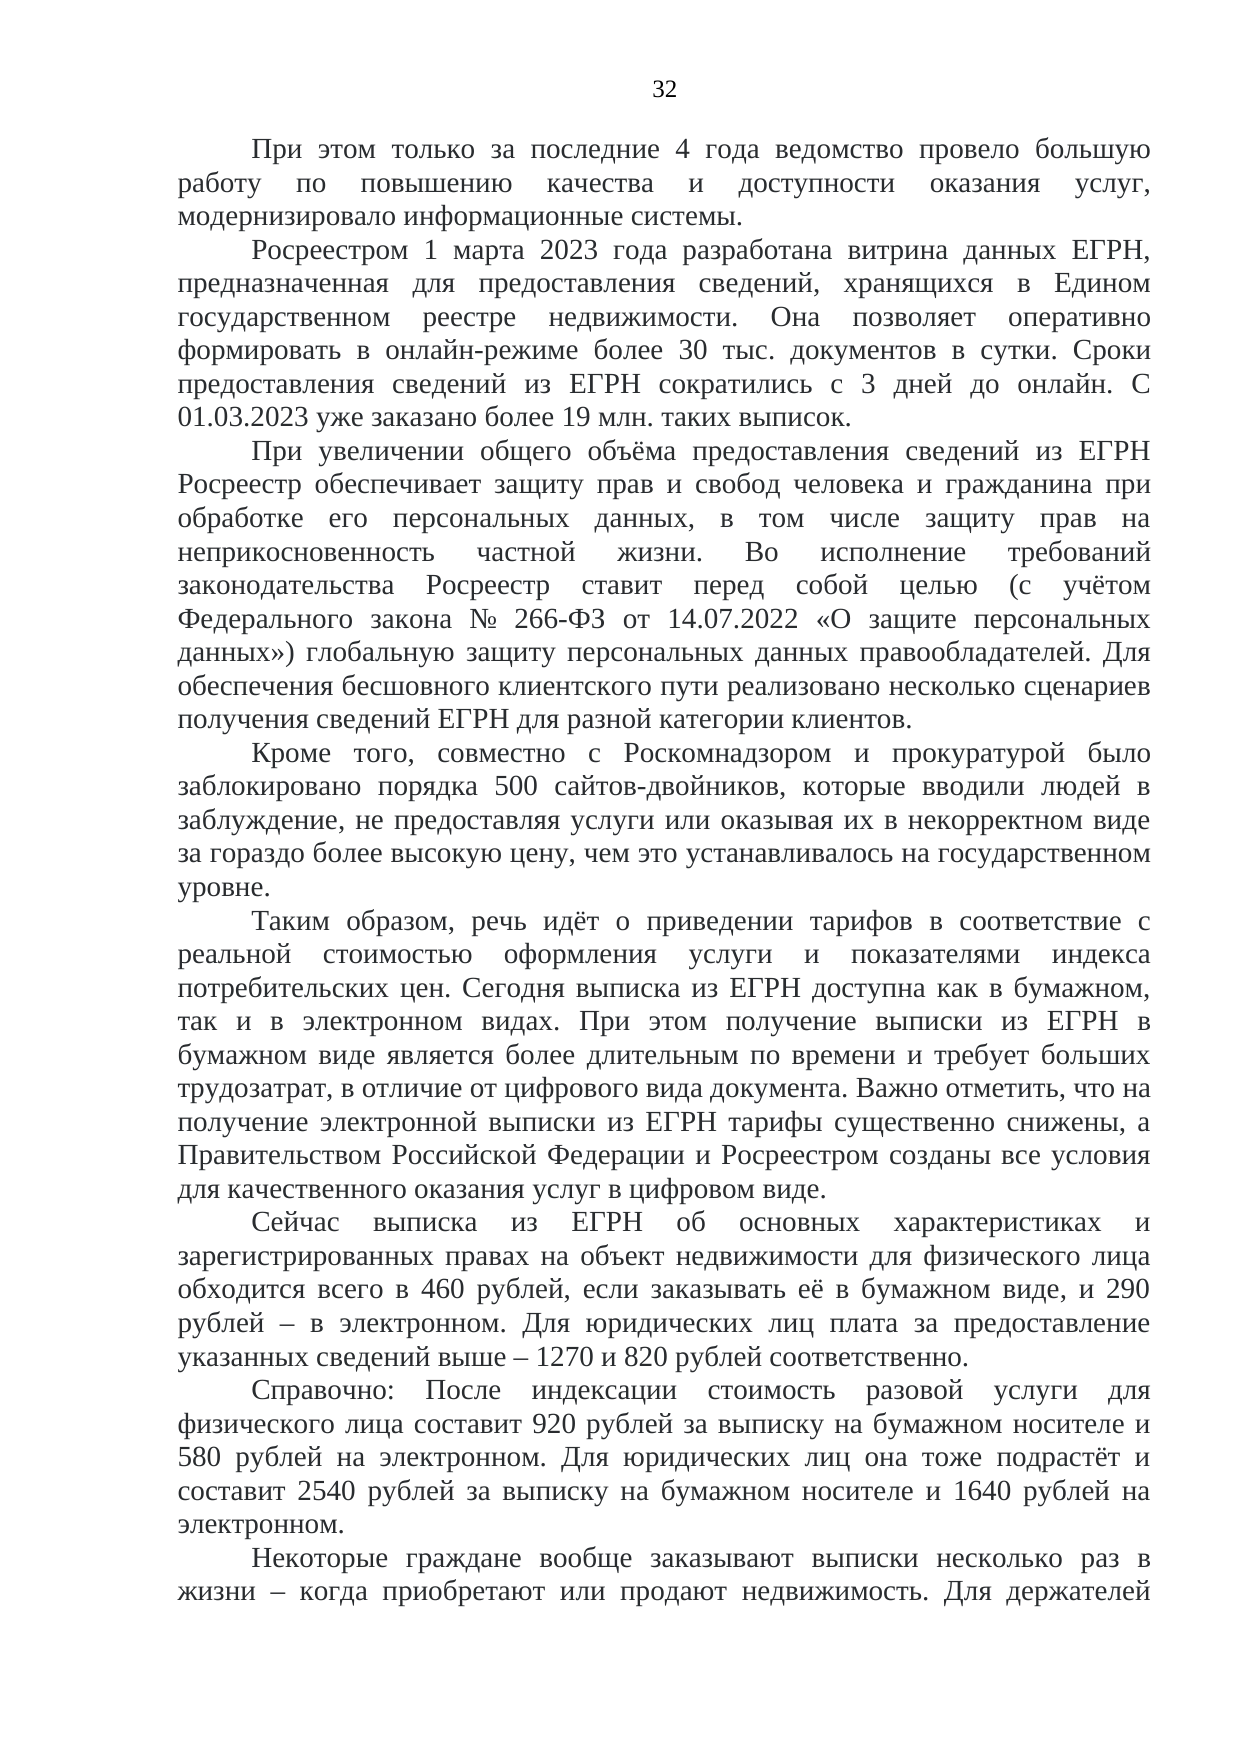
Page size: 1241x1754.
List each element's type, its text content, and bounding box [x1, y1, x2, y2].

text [177, 1540, 1152, 1607]
text При этом только за последние 4 года ведомство провело большую работу по повышению качества и доступности оказания услуг, модернизировало информационные системы. [177, 131, 1152, 232]
text При увеличении общего объёма предоставления сведений из ЕГРН Росреестр обеспечивает защиту прав и свобод человека и гражданина при обработке его персональных данных, в том числе защиту прав на неприкосновенность частной жизни. Во исполнение требований законодательства Росреестр ставит перед собой целью (с учётом Федерального закона № 266-ФЗ от 14.07.2022 «О защите персональных данных») глобальную защиту персональных данных правообладателей. Для обеспечения бесшовного клиентского пути реализовано несколько сценариев получения сведений ЕГРН для разной категории клиентов. [177, 433, 1152, 735]
text Кроме того, совместно с Роскомнадзором и прокуратурой было заблокировано порядка 500 сайтов-двойников, которые вводили людей в заблуждение, не предоставляя услуги или оказывая их в некорректном виде за гораздо более высокую цену, чем это устанавливалось на государственном уровне. [177, 735, 1152, 903]
text Таким образом, речь идёт о приведении тарифов в соответствие с реальной стоимостью оформления услуги и показателями индекса потребительских цен. Сегодня выписка из ЕГРН доступна как в бумажном, так и в электронном видах. При этом получение выписки из ЕГРН в бумажном виде является более длительным по времени и требует больших трудозатрат, в отличие от цифрового вида документа. Важно отметить, что на получение электронной выписки из ЕГРН тарифы существенно снижены, а Правительством Российской Федерации и Росреестром созданы все условия для качественного оказания услуг в цифровом виде. [177, 903, 1152, 1204]
text Справочно: После индексации стоимость разовой услуги для физического лица составит 920 рублей за выписку на бумажном носителе и 580 рублей на электронном. Для юридических лиц она тоже подрастёт и составит 2540 рублей за выписку на бумажном носителе и 1640 рублей на электронном. [177, 1372, 1152, 1540]
text Сейчас выписка из ЕГРН об основных характеристиках и зарегистрированных правах на объект недвижимости для физического лица обходится всего в 460 рублей, если заказывать её в бумажном виде, и 290 рублей – в электронном. Для юридических лиц плата за предоставление указанных сведений выше – 1270 и 820 рублей соответственно. [177, 1204, 1152, 1372]
text Росреестром 1 марта 2023 года разработана витрина данных ЕГРН, предназначенная для предоставления сведений, хранящихся в Едином государственном реестре недвижимости. Она позволяет оперативно формировать в онлайн-режиме более 30 тыс. документов в сутки. Сроки предоставления сведений из ЕГРН сократились с 3 дней до онлайн. С 01.03.2023 уже заказано более 19 млн. таких выписок. [177, 232, 1152, 433]
